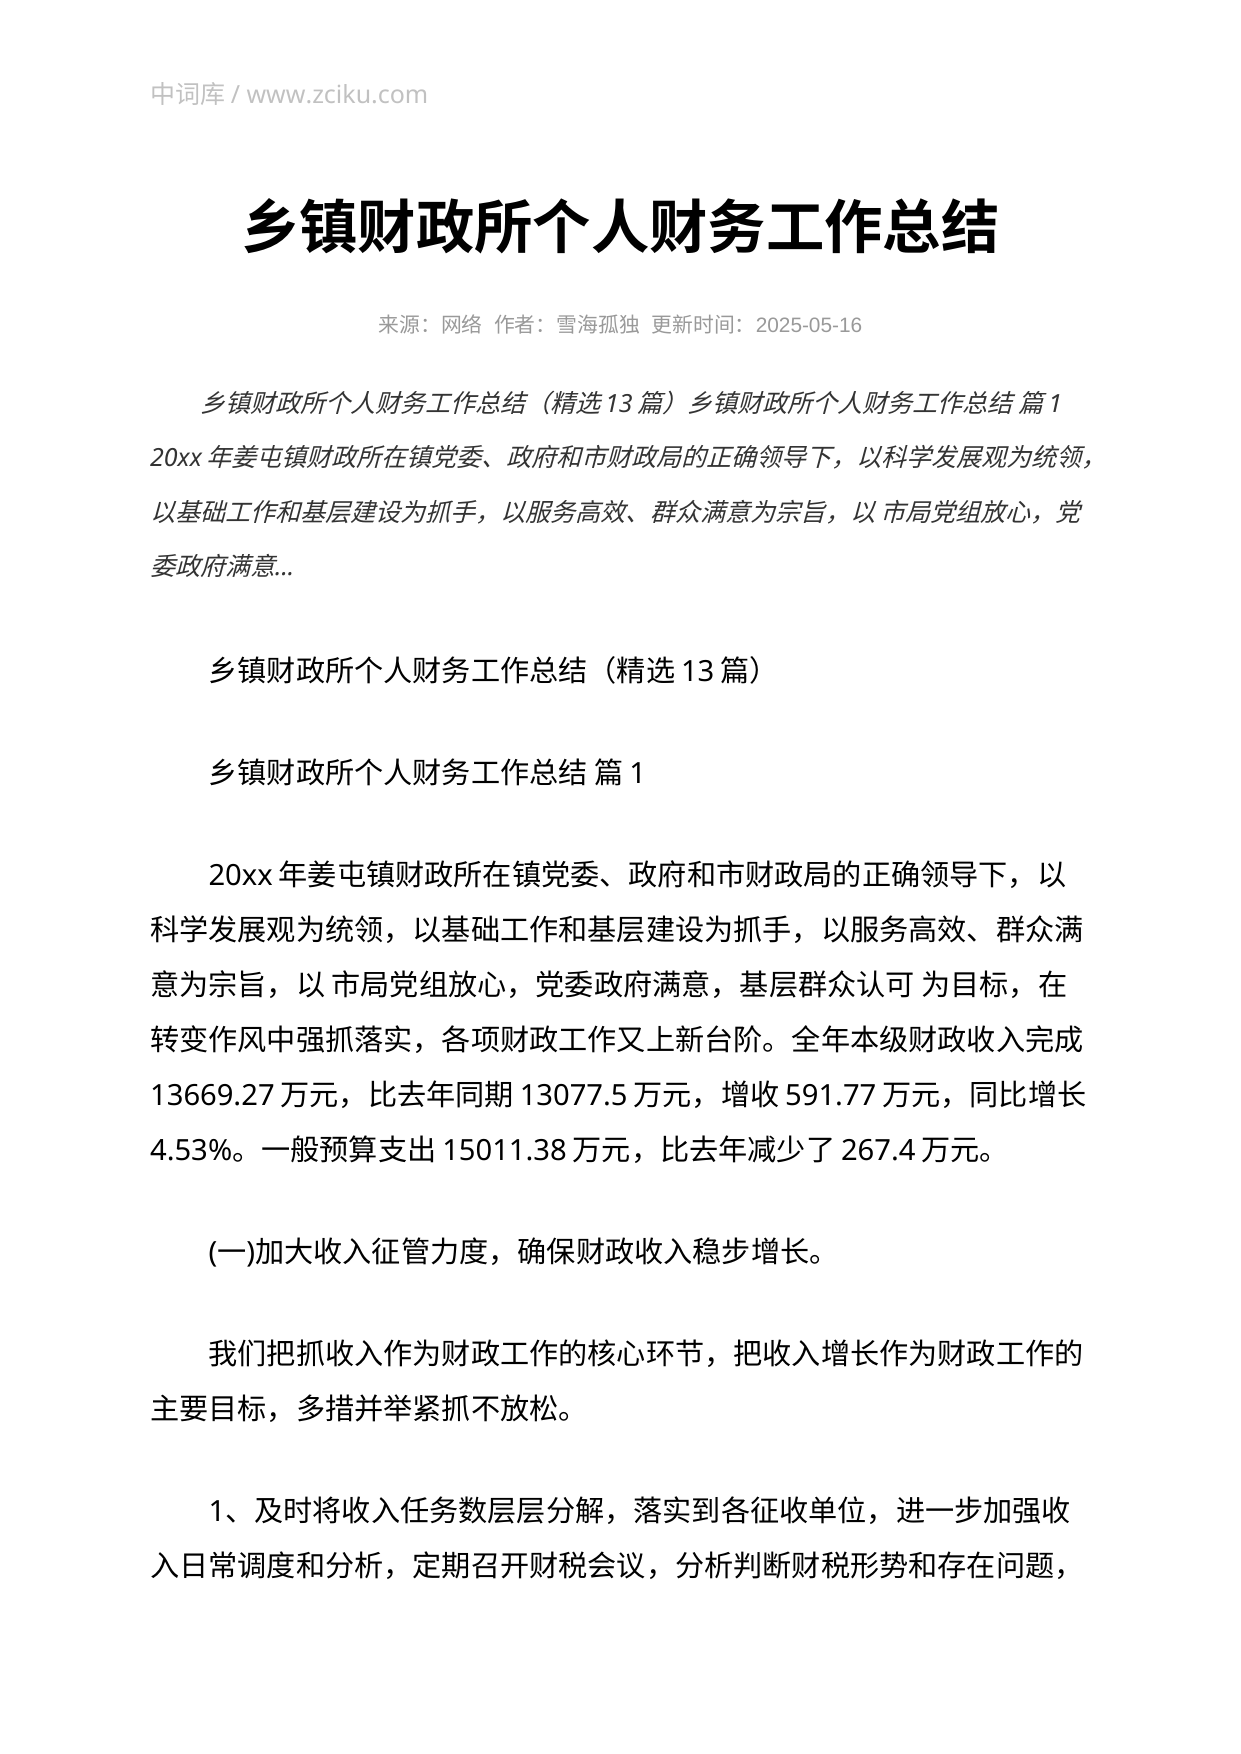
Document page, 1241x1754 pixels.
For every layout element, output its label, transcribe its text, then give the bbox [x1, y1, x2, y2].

text 我们把抓收入作为财政工作的核心环节，把收入增长作为财政工作的主要目标，多措并举紧抓不放松。 [150, 1330, 1090, 1428]
text (一)加大收入征管力度，确保财政收入稳步增长。 [150, 1228, 1090, 1271]
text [150, 1487, 1090, 1584]
text 来源：网络 作者：雪海孤独 更新时间：2025-05-16 [150, 313, 1090, 337]
text 乡镇财政所个人财务工作总结（精选13篇） [150, 648, 1090, 690]
text 乡镇财政所个人财务工作总结 篇1 [150, 750, 1090, 792]
text 乡镇财政所个人财务工作总结（精选13篇）乡镇财政所个人财务工作总结 篇1 20xx年姜屯镇财政所在镇党委、政府和市财政局的正确领导下，以科学发展观为统领，以基础工作和基层建设为抓手，以服务高效、群众满意为宗旨，以 市局党组放心，党委政府满意... [150, 383, 1090, 583]
text 20xx年姜屯镇财政所在镇党委、政府和市财政局的正确领导下，以科学发展观为统领，以基础工作和基层建设为抓手，以服务高效、群众满意为宗旨，以 市局党组放心，党委政府满意，基层群众认可 为目标，在转变作风中强抓落实，各项财政工作又上新台阶。全年本级财政收入完成13669.27万元，比去年同期13077.5万元，增收591.77万元，同比增长4.53%。一般预算支出15011.38万元，比去年减少了267.4万元。 [150, 852, 1090, 1169]
subtitle 乡镇财政所个人财务工作总结 [150, 181, 1090, 266]
